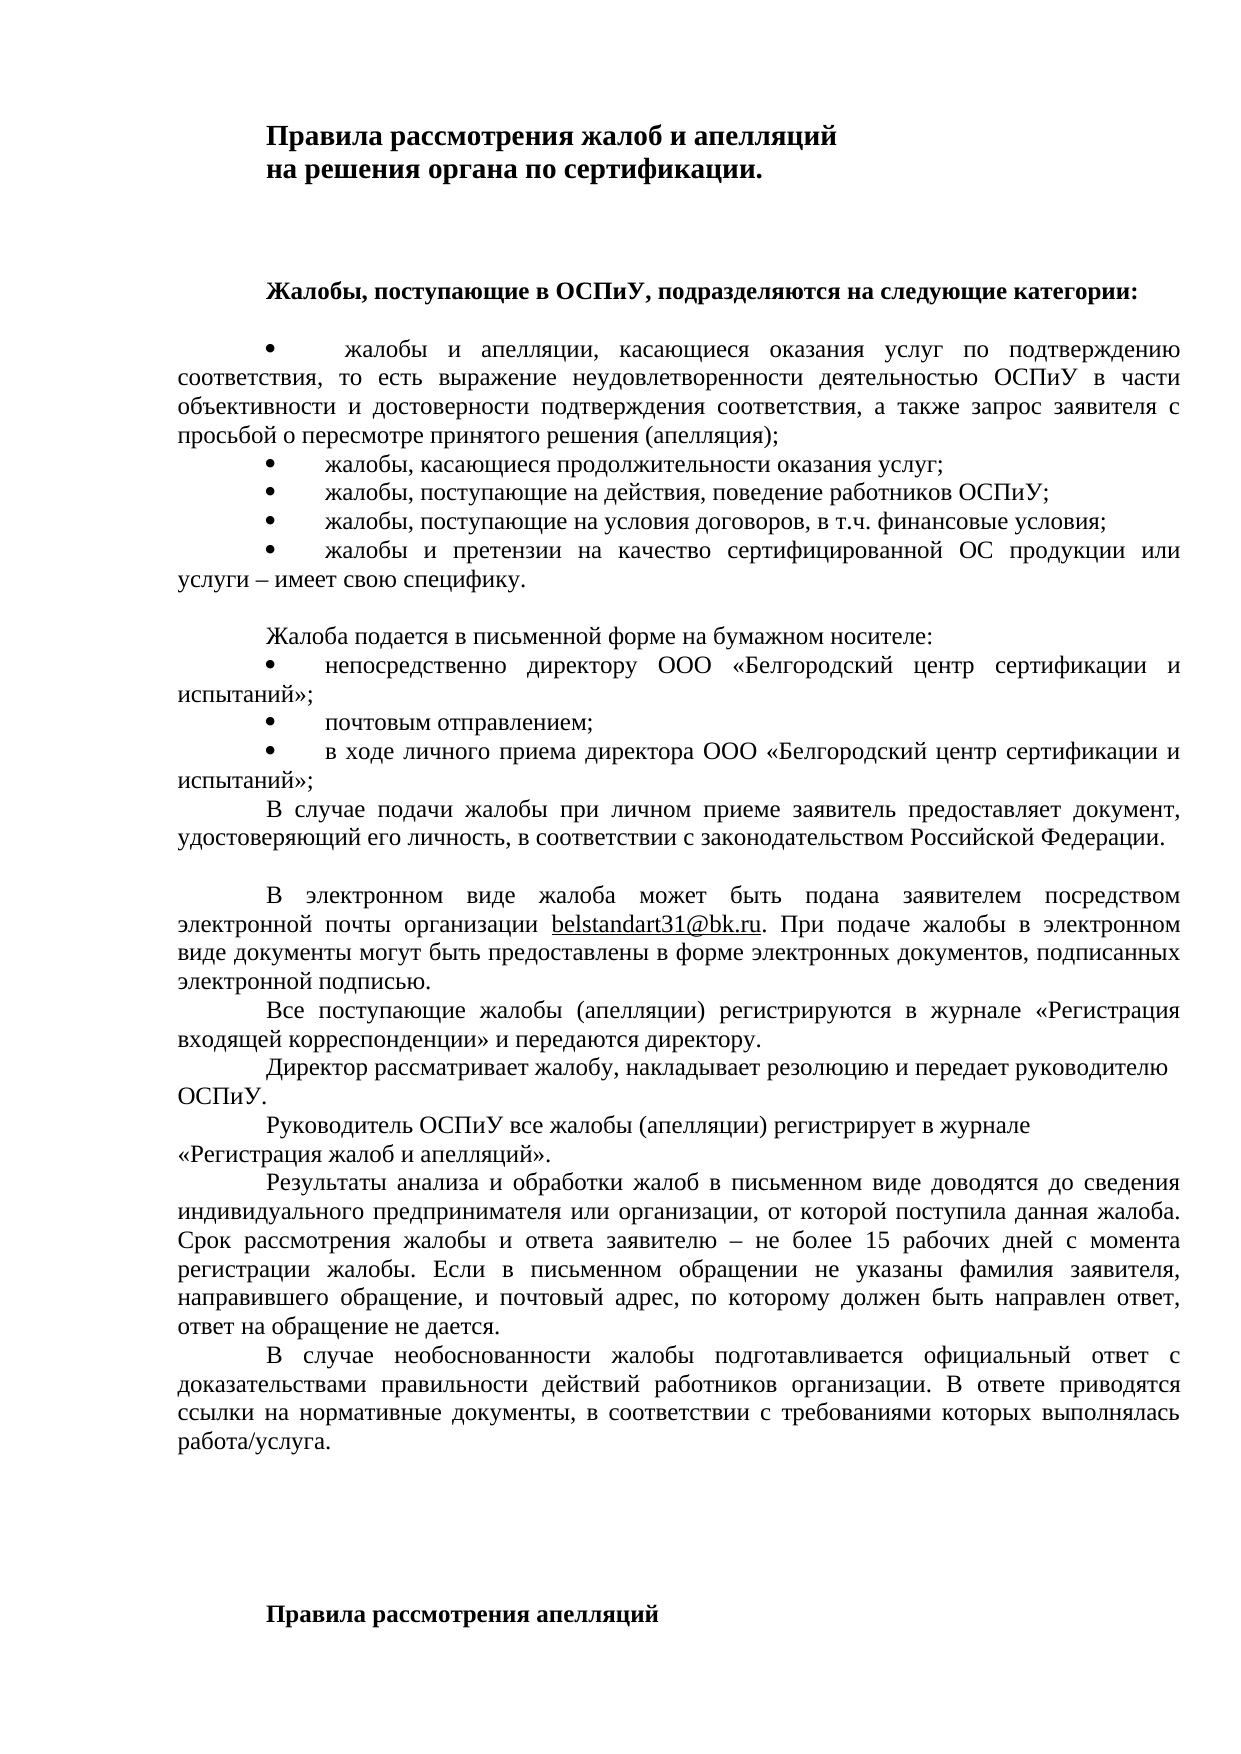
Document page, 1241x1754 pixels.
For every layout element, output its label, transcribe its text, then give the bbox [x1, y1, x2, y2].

list жалобы, поступающие на условия договоров, в т.ч. финансовые условия; [177, 506, 1181, 535]
text Жалоба подается в письменной форме на бумажном носителе: [177, 621, 1181, 650]
text Результаты анализа и обработки жалоб в письменном виде доводятся до сведения индивидуального предпринимателя или организации, от которой поступила данная жалоба. Срок рассмотрения жалобы и ответа заявителю – не более 15 рабочих дней с момента регистрации жалобы. Если в письменном обращении не указаны фамилия заявителя, направившего обращение, и почтовый адрес, по которому должен быть направлен ответ, ответ на обращение не дается. [177, 1167, 1181, 1340]
text Правила рассмотрения жалоб и апелляций [266, 118, 1181, 152]
text Все поступающие жалобы (апелляции) регистрируются в журнале «Регистрация входящей корреспонденции» и передаются директору. [177, 995, 1181, 1052]
text В случае подачи жалобы при личном приеме заявитель предоставляет документ, удостоверяющий его личность, в соответствии с законодательством Российской Федерации. [177, 794, 1181, 851]
text Жалобы, поступающие в ОСПиУ, подразделяются на следующие категории: [266, 276, 1181, 305]
list жалобы и апелляции, касающиеся оказания услуг по подтверждению соответствия, то есть выражение неудовлетворенности деятельностью ОСПиУ в части объективности и достоверности подтверждения соответствия, а также запрос заявителя с просьбой о пересмотре принятого решения (апелляция); [177, 334, 1181, 449]
list непосредственно директору ООО «Белгородский центр сертификации и испытаний»; [177, 650, 1181, 707]
list жалобы, поступающие на действия, поведение работников ОСПиУ; [177, 477, 1181, 506]
list в ходе личного приема директора ООО «Белгородский центр сертификации и испытаний»; [177, 736, 1181, 794]
text Руководитель ОСПиУ все жалобы (апелляции) регистрирует в журнале «Регистрация жалоб и апелляций». [177, 1110, 1181, 1167]
text Директор рассматривает жалобу, накладывает резолюцию и передает руководителю ОСПиУ. [177, 1052, 1181, 1110]
text Правила рассмотрения апелляций [266, 1599, 1181, 1627]
list жалобы и претензии на качество сертифицированной ОС продукции или услуги – имеет свою специфику. [177, 535, 1181, 592]
text на решения органа по сертификации. [266, 152, 1181, 185]
text В электронном виде жалоба может быть подана заявителем посредством электронной почты организации belstandart31@bk.ru. При подаче жалобы в электронном виде документы могут быть предоставлены в форме электронных документов, подписанных электронной подписью. [177, 880, 1181, 995]
list почтовым отправлением; [177, 707, 1181, 736]
list жалобы, касающиеся продолжительности оказания услуг; [177, 449, 1181, 477]
text В случае необоснованности жалобы подготавливается официальный ответ с доказательствами правильности действий работников организации. В ответе приводятся ссылки на нормативные документы, в соответствии с требованиями которых выполнялась работа/услуга. [177, 1340, 1181, 1455]
